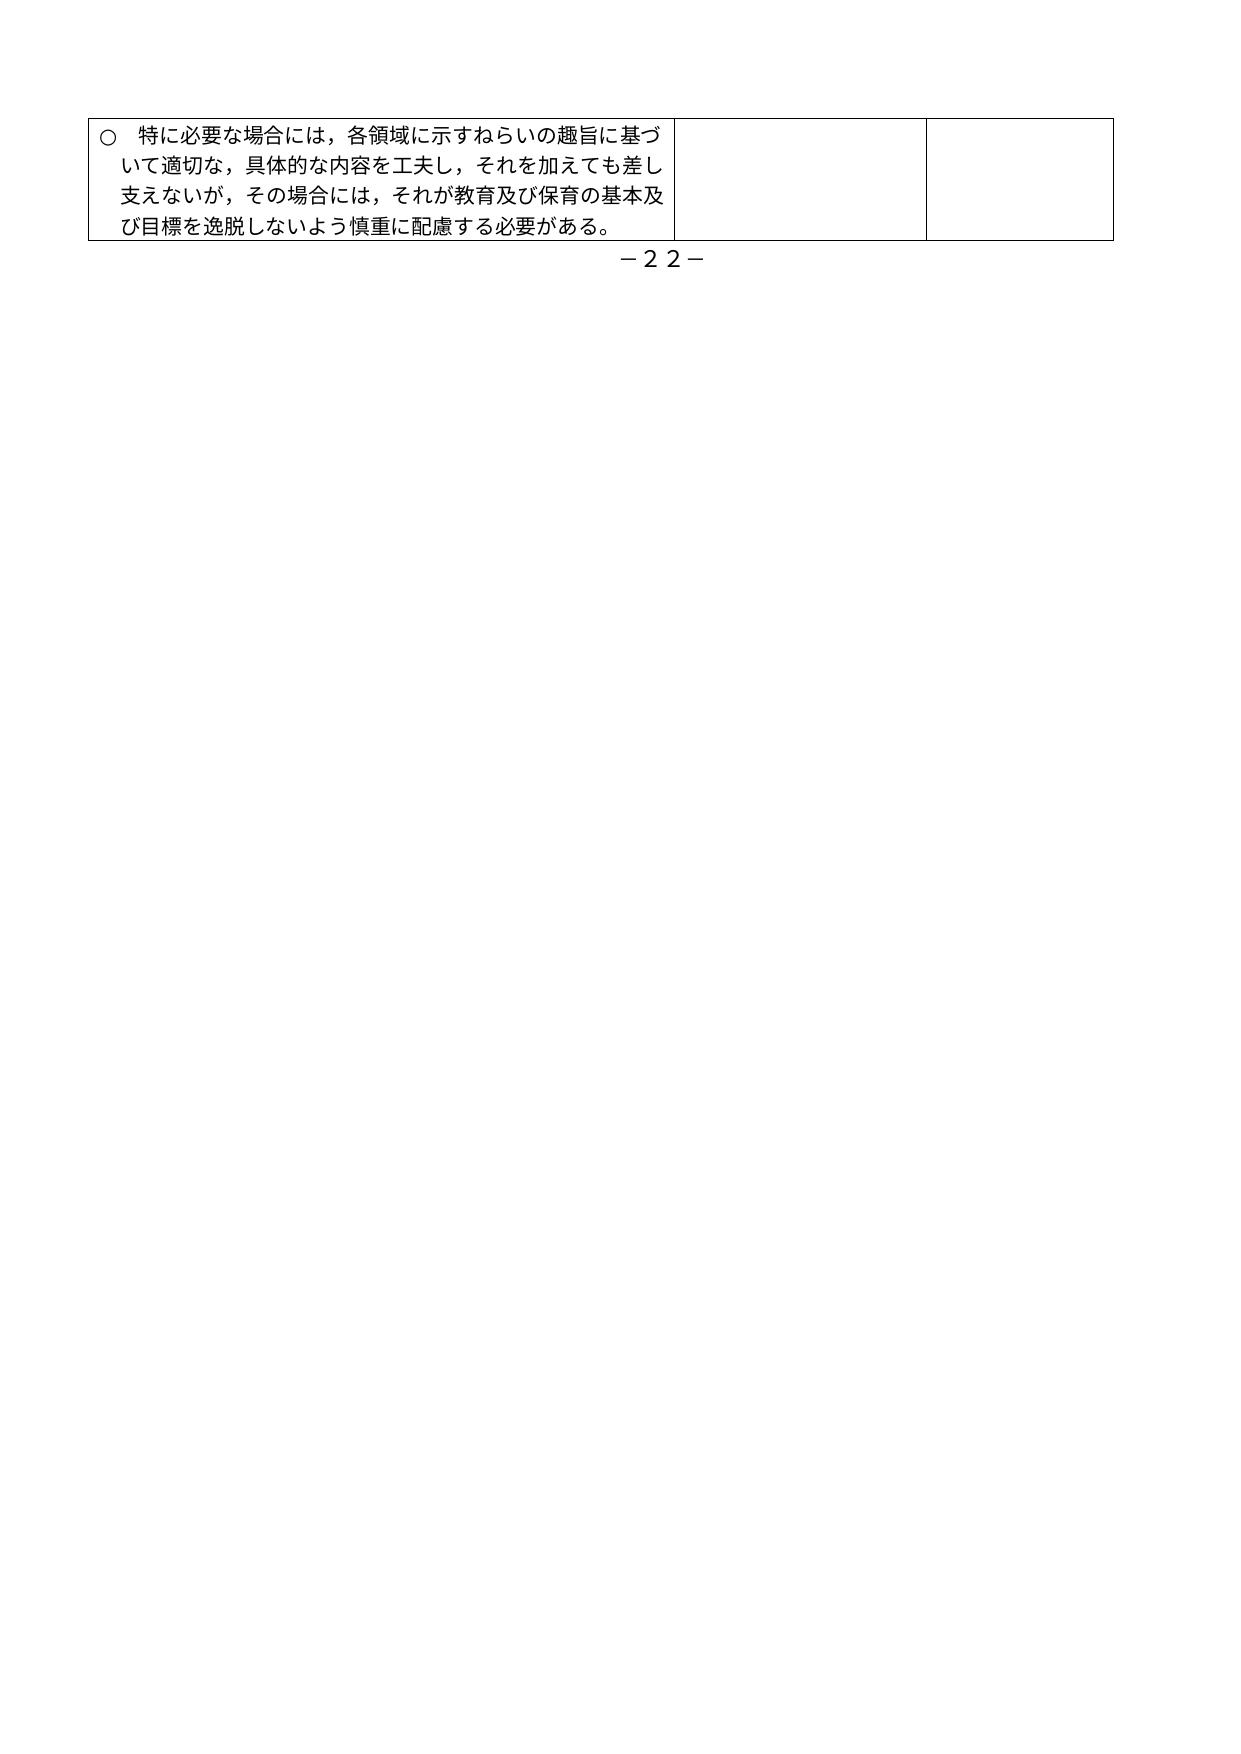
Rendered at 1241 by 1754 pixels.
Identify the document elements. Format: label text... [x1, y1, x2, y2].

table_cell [89, 119, 674, 240]
text －２２－ [89, 241, 1152, 274]
